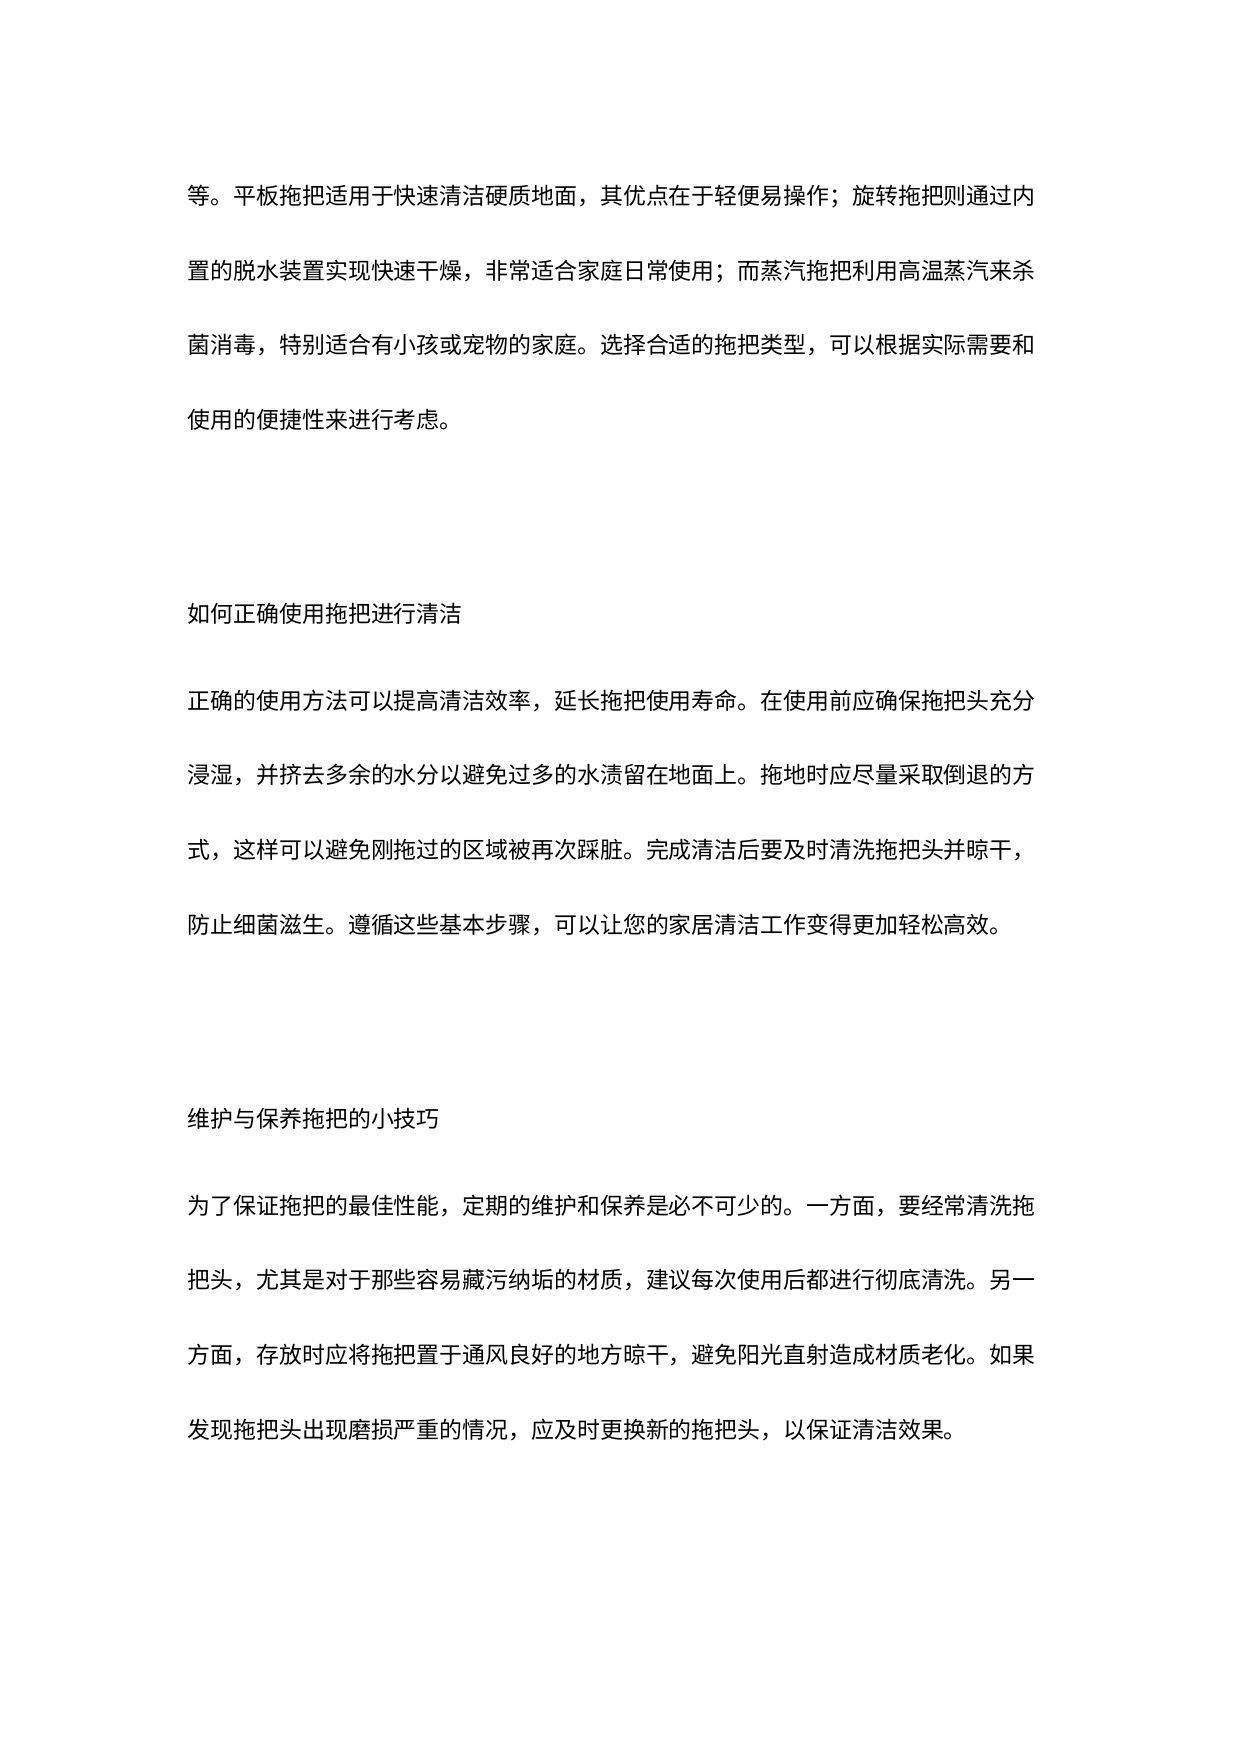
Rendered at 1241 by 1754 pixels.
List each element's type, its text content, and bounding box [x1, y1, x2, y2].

text 为了保证拖把的最佳性能，定期的维护和保养是必不可少的。一方面，要经常清洗拖把头，尤其是对于那些容易藏污纳垢的材质，建议每次使用后都进行彻底清洗。另一方面，存放时应将拖把置于通风良好的地方晾干，避免阳光直射造成材质老化。如果发现拖把头出现磨损严重的情况，应及时更换新的拖把头，以保证清洁效果。 [187, 1172, 1053, 1461]
text 维护与保养拖把的小技巧 [187, 1085, 1053, 1150]
text 正确的使用方法可以提高清洁效率，延长拖把使用寿命。在使用前应确保拖把头充分浸湿，并挤去多余的水分以避免过多的水渍留在地面上。拖地时应尽量采取倒退的方式，这样可以避免刚拖过的区域被再次踩脏。完成清洁后要及时清洗拖把头并晾干，防止细菌滋生。遵循这些基本步骤，可以让您的家居清洁工作变得更加轻松高效。 [187, 667, 1053, 956]
text 如何正确使用拖把进行清洁 [187, 580, 1053, 645]
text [187, 162, 1053, 451]
